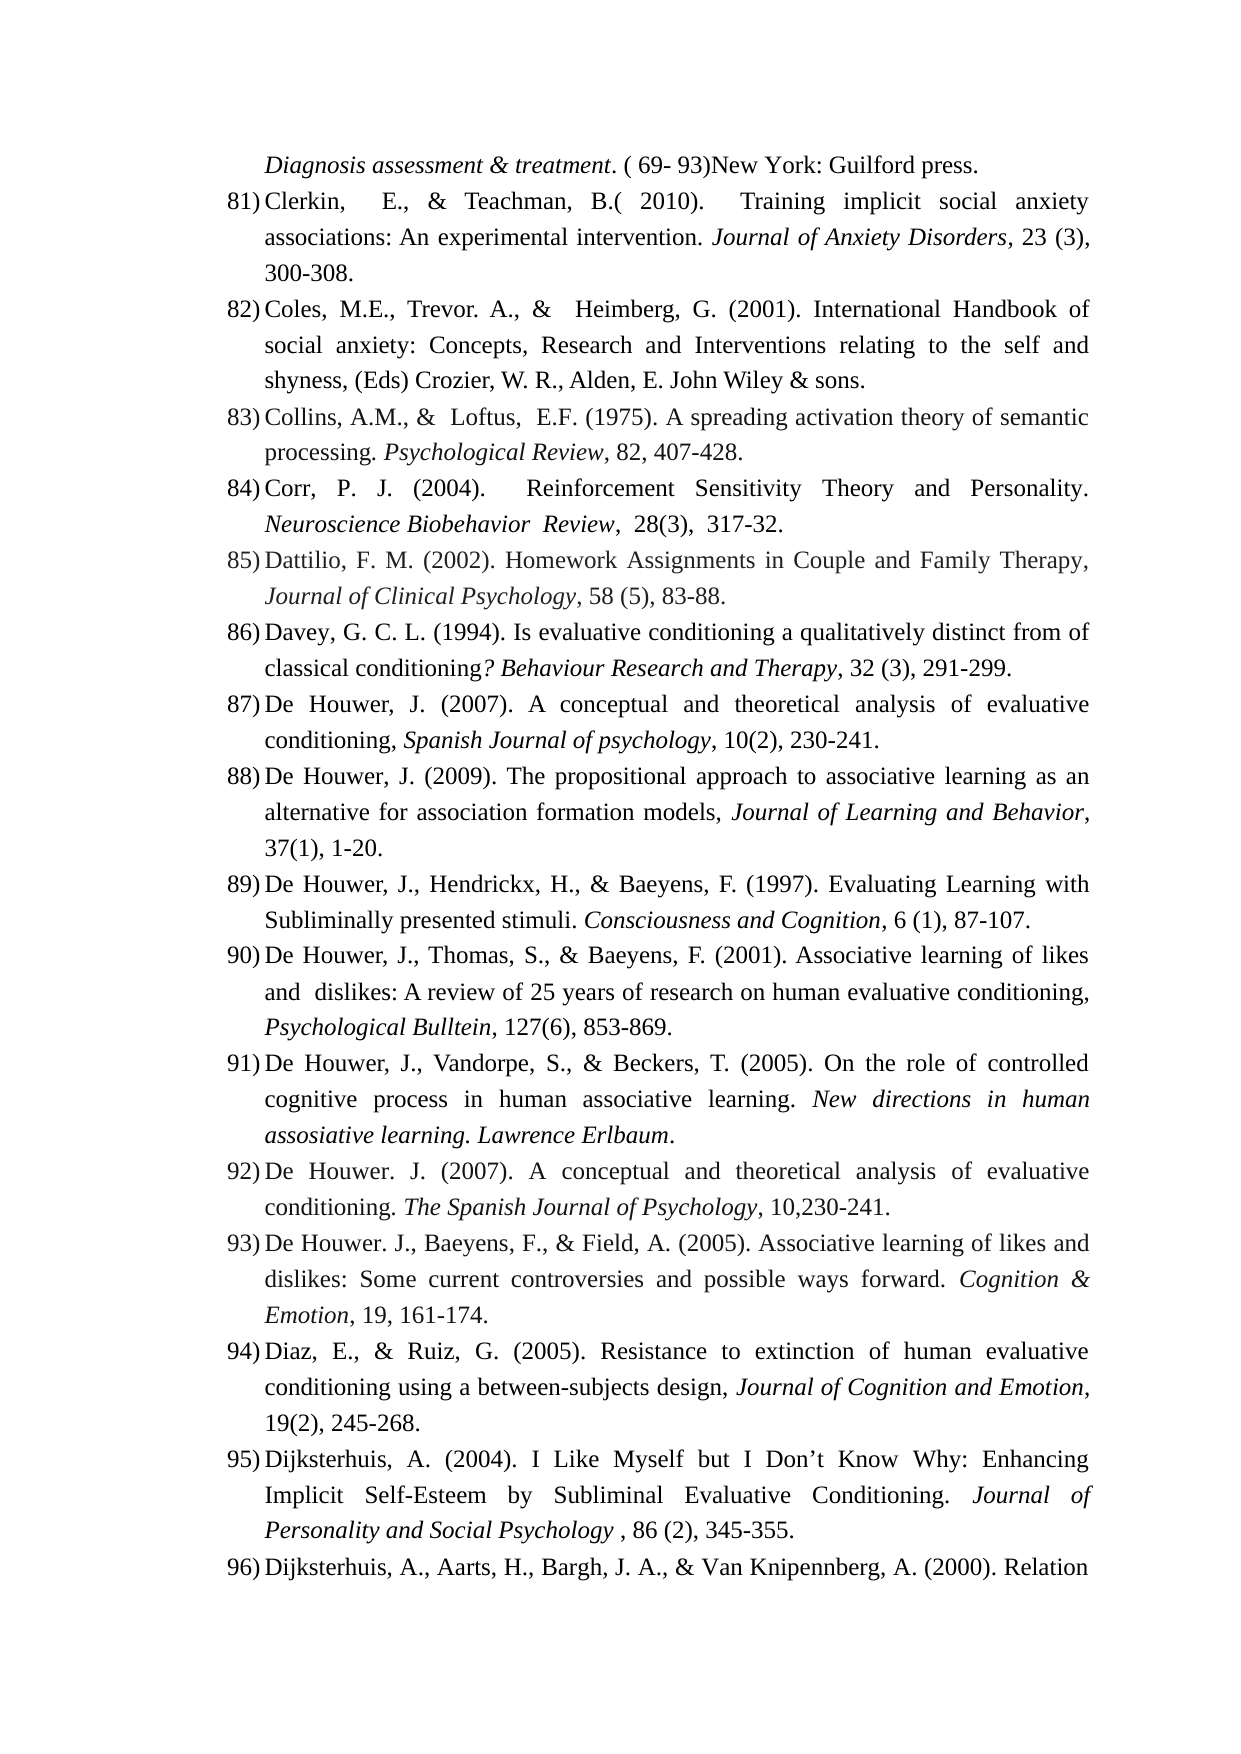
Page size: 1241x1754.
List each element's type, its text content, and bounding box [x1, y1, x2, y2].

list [227, 1552, 1090, 1580]
list Dattilio, F. M. (2002). Homework Assignments in Couple and Family Therapy, Journal of Clinical Psychology, 58 (5), 83-88. [227, 545, 1090, 610]
list Davey, G. C. L. (1994). Is evaluative conditioning a qualitatively distinct from of classical conditioning? Behaviour Research and Therapy, 32 (3), 291-299. [227, 617, 1090, 682]
list Diaz, E., & Ruiz, G. (2005). Resistance to extinction of human evaluative conditioning using a between-subjects design, Journal of Cognition and Emotion, 19(2), 245-268. [227, 1336, 1090, 1437]
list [227, 150, 1090, 179]
subtitle De Houwer, J., Hendrickx, H., & Baeyens, F. (1997). Evaluating Learning with Subliminally presented stimuli. Consciousness and Cognition, 6 (1), 87-107. [227, 869, 1090, 933]
list Corr, P. J. (2004). Reinforcement Sensitivity Theory and Personality. Neuroscience Biobehavior Review, 28(3), 317-32. [227, 473, 1090, 538]
list De Houwer, J. (2009). The propositional approach to associative learning as an alternative for association formation models, Journal of Learning and Behavior, 37(1), 1-20. [227, 761, 1090, 862]
subtitle De Houwer, J., Vandorpe, S., & Beckers, T. (2005). On the role of controlled cognitive process in human associative learning. New directions in human assosiative learning. Lawrence Erlbaum. [227, 1048, 1090, 1149]
list Collins, A.M., & Loftus, E.F. (1975). A spreading activation theory of semantic processing. Psychological Review, 82, 407-428. [227, 402, 1090, 466]
subtitle De Houwer, J., Thomas, S., & Baeyens, F. (2001). Associative learning of likes and dislikes: A review of 25 years of research on human evaluative conditioning, Psychological Bulltein, 127(6), 853-869. [227, 941, 1090, 1041]
subtitle De Houwer, J. (2007). A conceptual and theoretical analysis of evaluative conditioning, Spanish Journal of psychology, 10(2), 230-241. [227, 689, 1090, 754]
list De Houwer. J. (2007). A conceptual and theoretical analysis of evaluative conditioning. The Spanish Journal of Psychology, 10,230-241. [227, 1156, 1090, 1221]
list De Houwer. J., Baeyens, F., & Field, A. (2005). Associative learning of likes and dislikes: Some current controversies and possible ways forward. Cognition & Emotion, 19, 161-174. [227, 1228, 1090, 1329]
list Dijksterhuis, A. (2004). I Like Myself but I Don’t Know Why: Enhancing Implicit Self-Esteem by Subliminal Evaluative Conditioning. Journal of Personality and Social Psychology , 86 (2), 345-355. [227, 1444, 1090, 1544]
subtitle Clerkin, E., & Teachman, B.( 2010). Training implicit social anxiety associations: An experimental intervention. Journal of Anxiety Disorders, 23 (3), 300-308. [227, 186, 1090, 287]
subtitle Coles, M.E., Trevor. A., & Heimberg, G. (2001). International Handbook of social anxiety: Concepts, Research and Interventions relating to the self and shyness, (Eds) Crozier, W. R., Alden, E. John Wiley & sons. [227, 294, 1090, 394]
